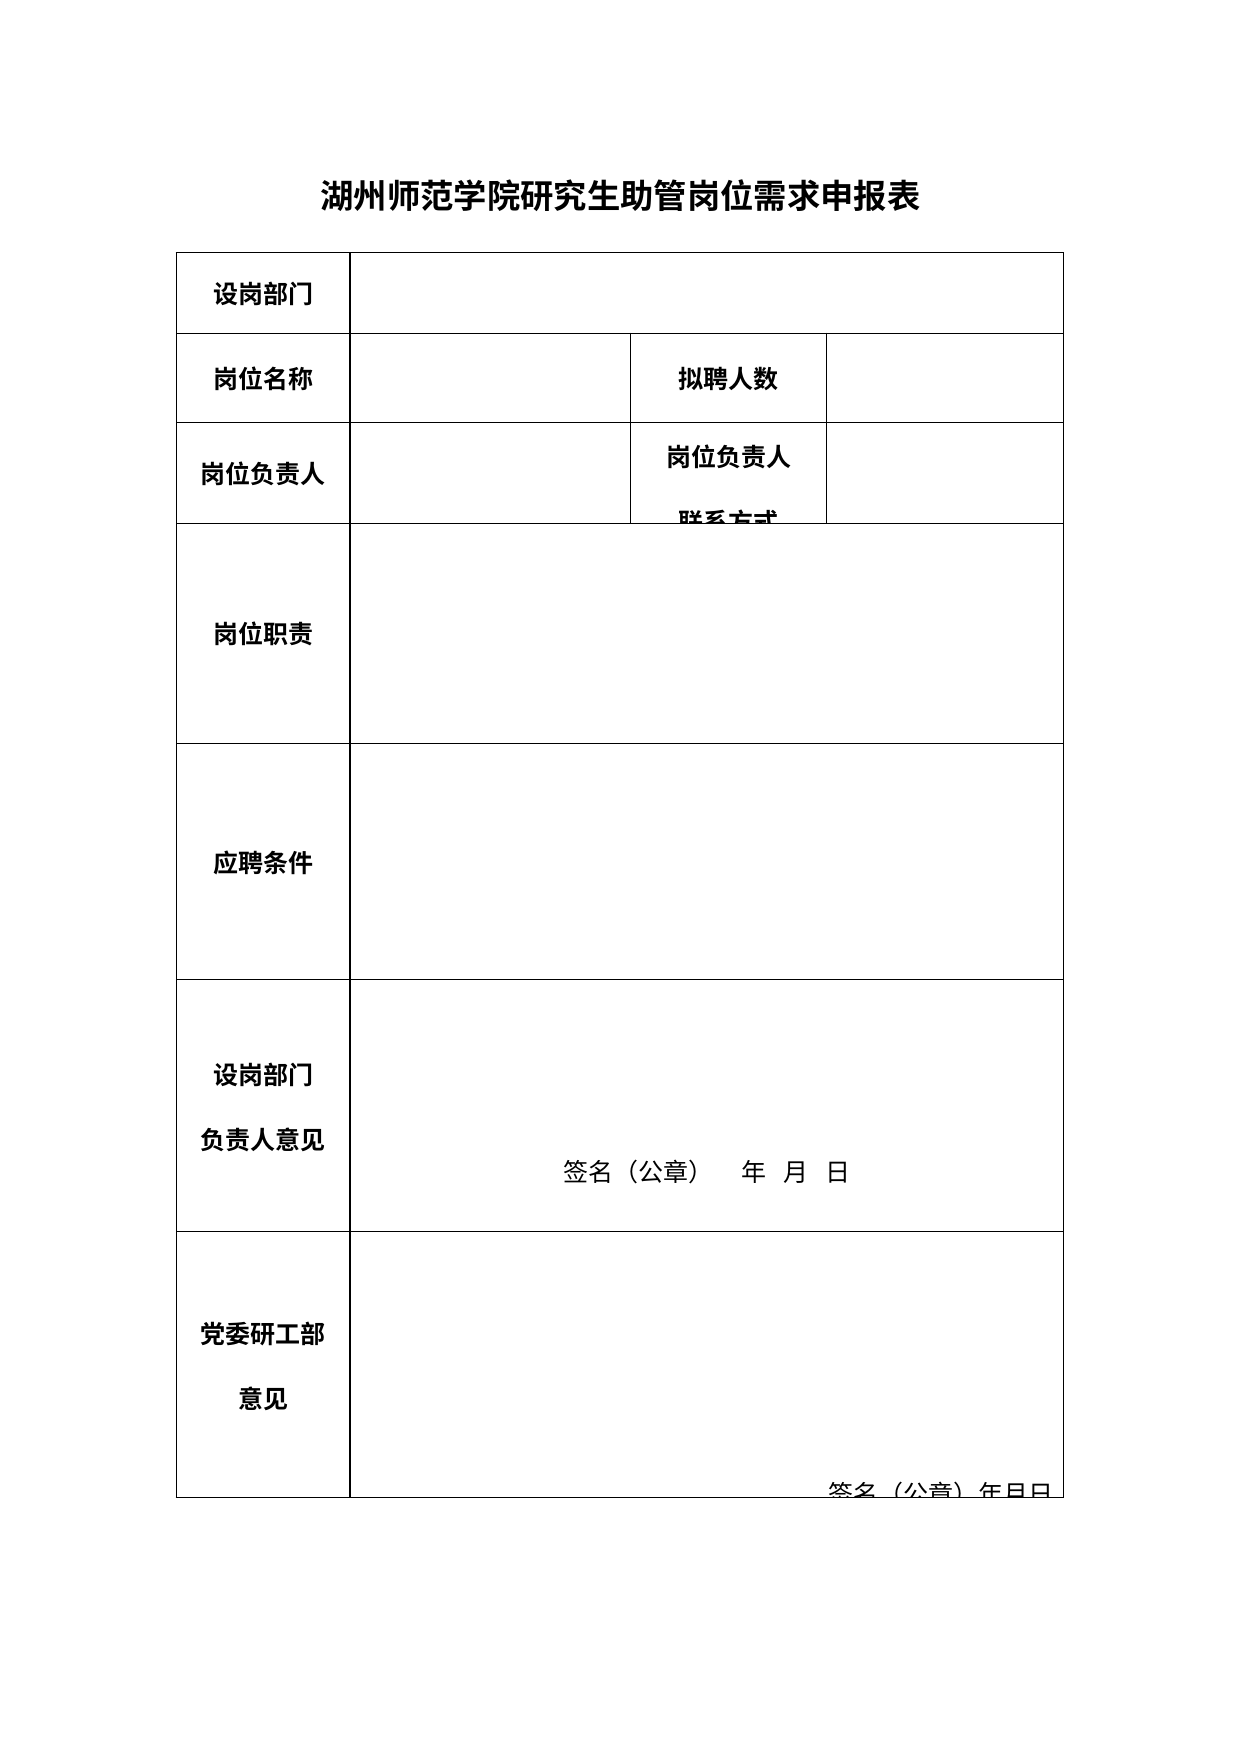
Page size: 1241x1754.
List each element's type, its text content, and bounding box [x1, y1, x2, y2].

table_cell 党委研工部 意见 [177, 1232, 349, 1497]
text 湖州师范学院研究生助管岗位需求申报表 [187, 162, 1053, 227]
table_header 设岗部门 [177, 253, 349, 333]
table_cell 签名（公章）年月日 [351, 1232, 1063, 1497]
table_header [351, 253, 1063, 333]
table_cell 岗位负责人 [177, 423, 349, 522]
table_cell 拟聘人数 [631, 334, 826, 422]
table_cell [351, 423, 630, 522]
table_cell [827, 423, 1063, 522]
table_cell 签名（公章） 年 月 日 [351, 980, 1063, 1231]
table_cell 应聘条件 [177, 744, 349, 979]
table_cell [351, 524, 1063, 743]
table_cell 设岗部门 负责人意见 [177, 980, 349, 1231]
table_cell [351, 744, 1063, 979]
table_cell [827, 334, 1063, 422]
table_cell 岗位职责 [177, 524, 349, 743]
table_cell [351, 334, 630, 422]
table_cell 岗位名称 [177, 334, 349, 422]
table_cell 岗位负责人 联系方式 [631, 423, 826, 522]
